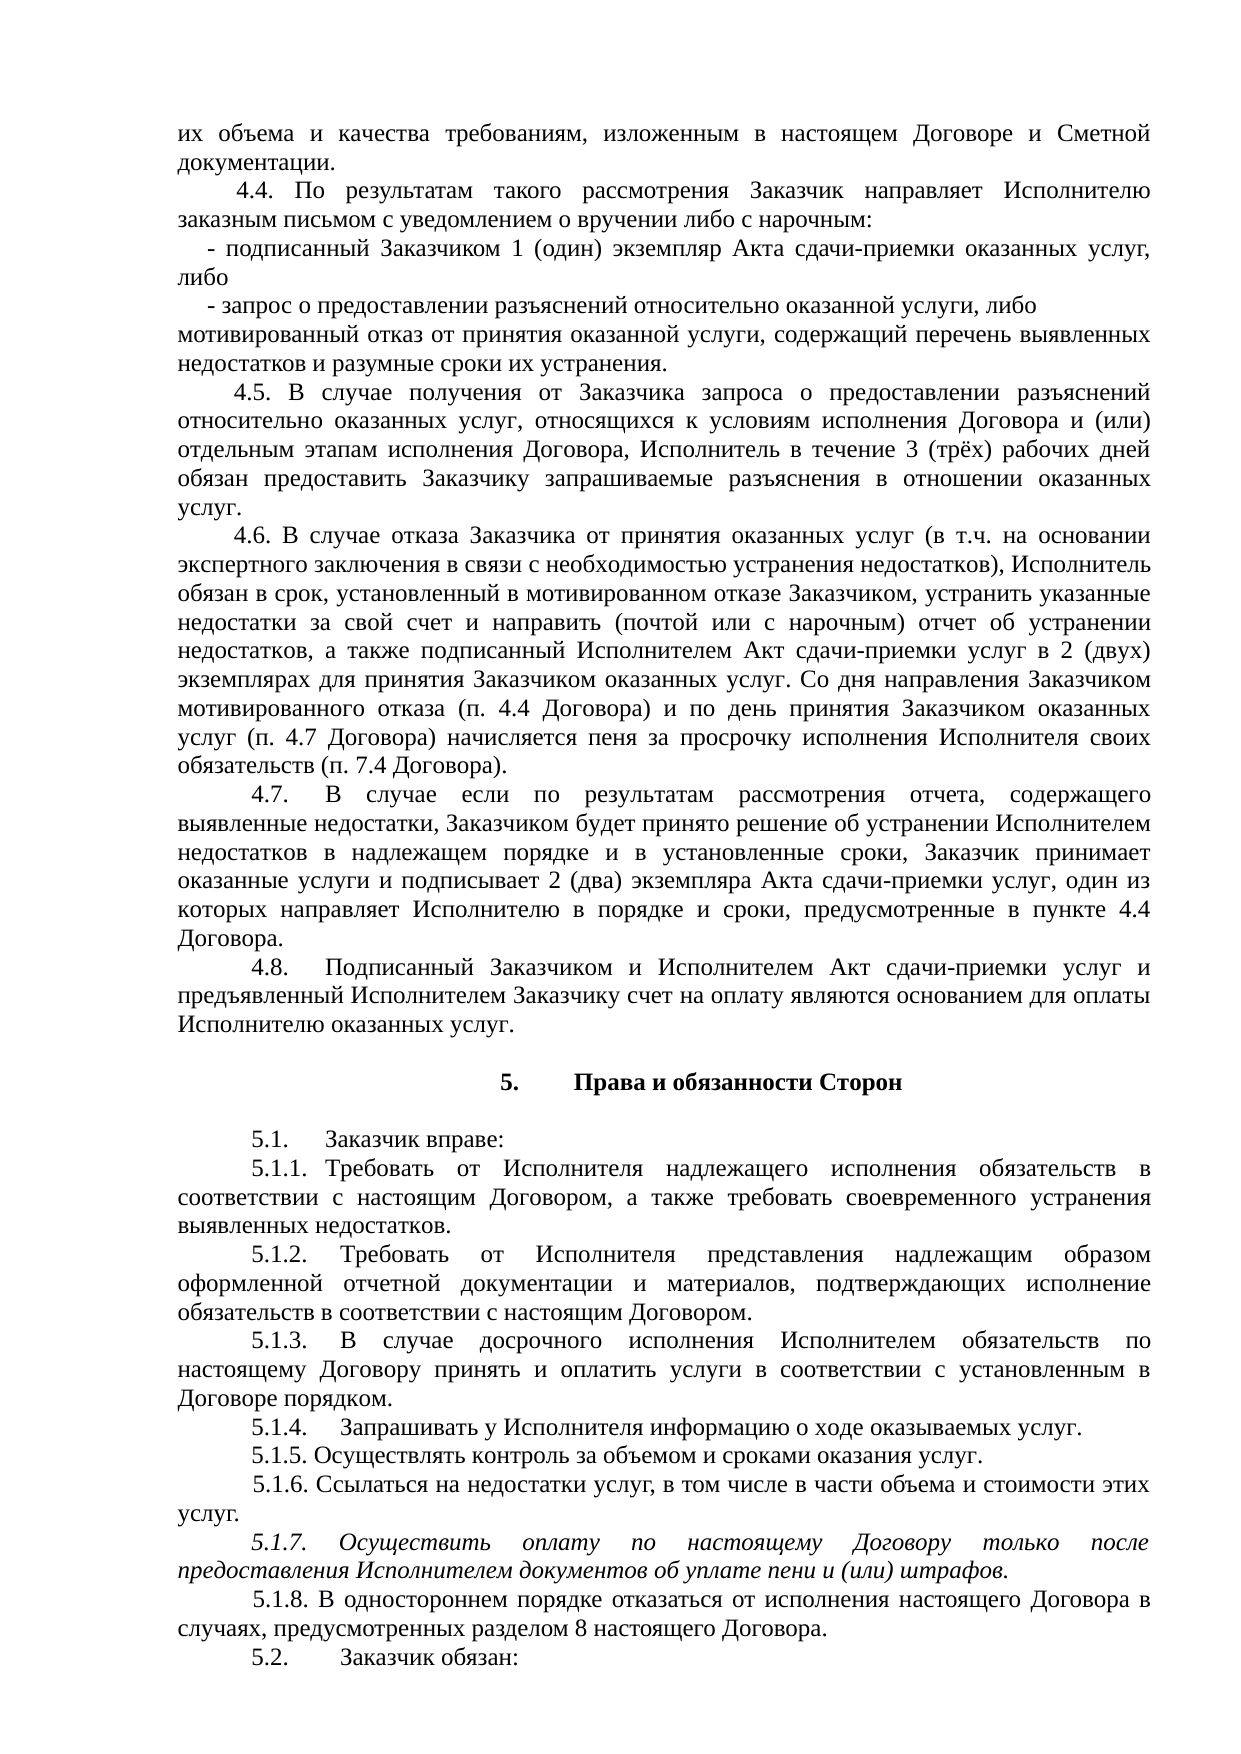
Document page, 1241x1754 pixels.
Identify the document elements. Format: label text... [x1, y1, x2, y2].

text 5.1. Заказчик вправе: [177, 1124, 1152, 1153]
text 5.1.1. Требовать от Исполнителя надлежащего исполнения обязательств в соответствии с настоящим Договором, а также требовать своевременного устранения выявленных недостатков. [177, 1153, 1152, 1239]
text мотивированный отказ от принятия оказанной услуги, содержащий перечень выявленных недостатков и разумные сроки их устранения. [177, 319, 1152, 377]
text 4.5. В случае получения от Заказчика запроса о предоставлении разъяснений относительно оказанных услуг, относящихся к условиям исполнения Договора и (или) отдельным этапам исполнения Договора, Исполнитель в течение 3 (трёх) рабочих дней обязан предоставить Заказчику запрашиваемые разъяснения в отношении оказанных услуг. [177, 377, 1152, 521]
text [177, 118, 1152, 176]
text 5.1.4. Запрашивать у Исполнителя информацию о ходе оказываемых услуг. [177, 1412, 1152, 1441]
text - подписанный Заказчиком 1 (один) экземпляр Акта сдачи-приемки оказанных услуг, либо [177, 233, 1152, 291]
text 5.1.3. В случае досрочного исполнения Исполнителем обязательств по настоящему Договору принять и оплатить услуги в соответствии с установленным в Договоре порядком. [177, 1326, 1152, 1412]
text 5.1.7. Осуществить оплату по настоящему Договору только после предоставления Исполнителем документов об уплате пени и (или) штрафов. [177, 1527, 1152, 1584]
text 5.1.8. В одностороннем порядке отказаться от исполнения настоящего Договора в случаях, предусмотренных разделом 8 настоящего Договора. [177, 1584, 1152, 1642]
text 5.1.2. Требовать от Исполнителя представления надлежащим образом оформленной отчетной документации и материалов, подтверждающих исполнение обязательств в соответствии с настоящим Договором. [177, 1239, 1152, 1326]
text 5.1.5. Осуществлять контроль за объемом и сроками оказания услуг. [177, 1441, 1152, 1469]
text 5.1.6. Ссылаться на недостатки услуг, в том числе в части объема и стоимости этих услуг. [177, 1469, 1152, 1527]
text 4.6. В случае отказа Заказчика от принятия оказанных услуг (в т.ч. на основании экспертного заключения в связи с необходимостью устранения недостатков), Исполнитель обязан в срок, установленный в мотивированном отказе Заказчиком, устранить указанные недостатки за свой счет и направить (почтой или с нарочным) отчет об устранении недостатков, а также подписанный Исполнителем Акт сдачи-приемки услуг в 2 (двух) экземплярах для принятия Заказчиком оказанных услуг. Со дня направления Заказчиком мотивированного отказа (п. 4.4 Договора) и по день принятия Заказчиком оказанных услуг (п. 4.7 Договора) начисляется пеня за просрочку исполнения Исполнителя своих обязательств (п. 7.4 Договора). [177, 521, 1152, 779]
text 5. Права и обязанности Сторон [177, 1067, 1152, 1096]
text 5.2. Заказчик обязан: [177, 1642, 1152, 1671]
text - запрос о предоставлении разъяснений относительно оказанной услуги, либо [177, 291, 1152, 319]
text 4.4. По результатам такого рассмотрения Заказчик направляет Исполнителю заказным письмом с уведомлением о вручении либо с нарочным: [177, 176, 1152, 233]
text 4.8. Подписанный Заказчиком и Исполнителем Акт сдачи-приемки услуг и предъявленный Исполнителем Заказчику счет на оплату являются основанием для оплаты Исполнителю оказанных услуг. [177, 952, 1152, 1038]
text 4.7. В случае если по результатам рассмотрения отчета, содержащего выявленные недостатки, Заказчиком будет принято решение об устранении Исполнителем недостатков в надлежащем порядке и в установленные сроки, Заказчик принимает оказанные услуги и подписывает 2 (два) экземпляра Акта сдачи-приемки услуг, один из которых направляет Исполнителю в порядке и сроки, предусмотренные в пункте 4.4 Договора. [177, 779, 1152, 952]
